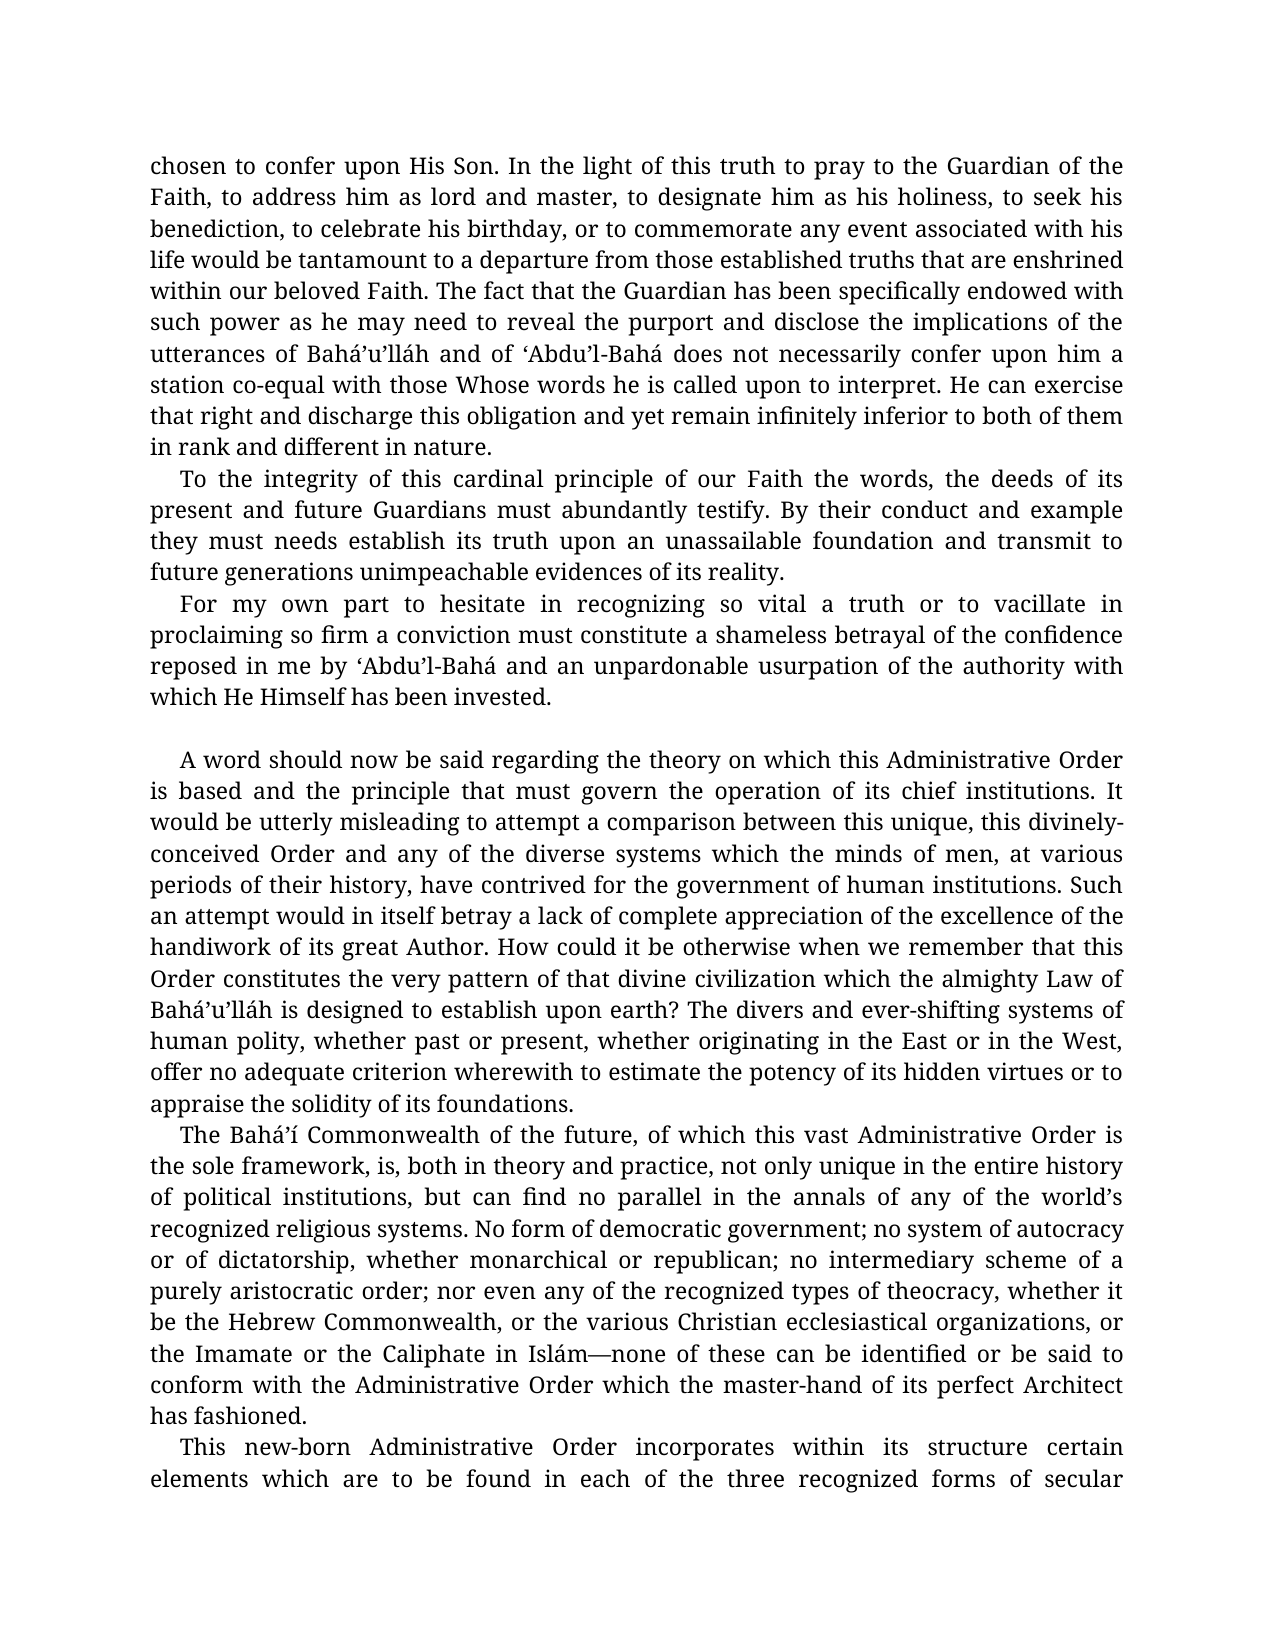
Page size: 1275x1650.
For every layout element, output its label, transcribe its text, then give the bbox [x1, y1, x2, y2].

text To the integrity of this cardinal principle of our Faith the words, the deeds of its present and future Guardians must abundantly testify. By their conduct and example they must needs establish its truth upon an unassailable foundation and transmit to future generations unimpeachable evidences of its reality. [150, 462, 1125, 587]
text A word should now be said regarding the theory on which this Administrative Order is based and the principle that must govern the operation of its chief institutions. It would be utterly misleading to attempt a comparison between this unique, this divinely-conceived Order and any of the diverse systems which the minds of men, at various periods of their history, have contrived for the government of human institutions. Such an attempt would in itself betray a lack of complete appreciation of the excellence of the handiwork of its great Author. How could it be otherwise when we remember that this Order constitutes the very pattern of that divine civilization which the almighty Law of Bahá’u’lláh is designed to establish upon earth? The divers and ever-shifting systems of human polity, whether past or present, whether originating in the East or in the West, offer no adequate criterion wherewith to estimate the potency of its hidden virtues or to appraise the solidity of its foundations. [150, 744, 1125, 1119]
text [150, 150, 1125, 462]
text The Bahá’í Commonwealth of the future, of which this vast Administrative Order is the sole framework, is, both in theory and practice, not only unique in the entire history of political institutions, but can find no parallel in the annals of any of the world’s recognized religious systems. No form of democratic government; no system of autocracy or of dictatorship, whether monarchical or republican; no intermediary scheme of a purely aristocratic order; nor even any of the recognized types of theocracy, whether it be the Hebrew Commonwealth, or the various Christian ecclesiastical organizations, or the Imamate or the Caliphate in Islám—none of these can be identified or be said to conform with the Administrative Order which the master-hand of its perfect Architect has fashioned. [150, 1119, 1125, 1431]
text For my own part to hesitate in recognizing so vital a truth or to vacillate in proclaiming so firm a conviction must constitute a shameless betrayal of the confidence reposed in me by ‘Abdu’l-Bahá and an unpardonable usurpation of the authority with which He Himself has been invested. [150, 587, 1125, 712]
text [150, 1431, 1125, 1494]
